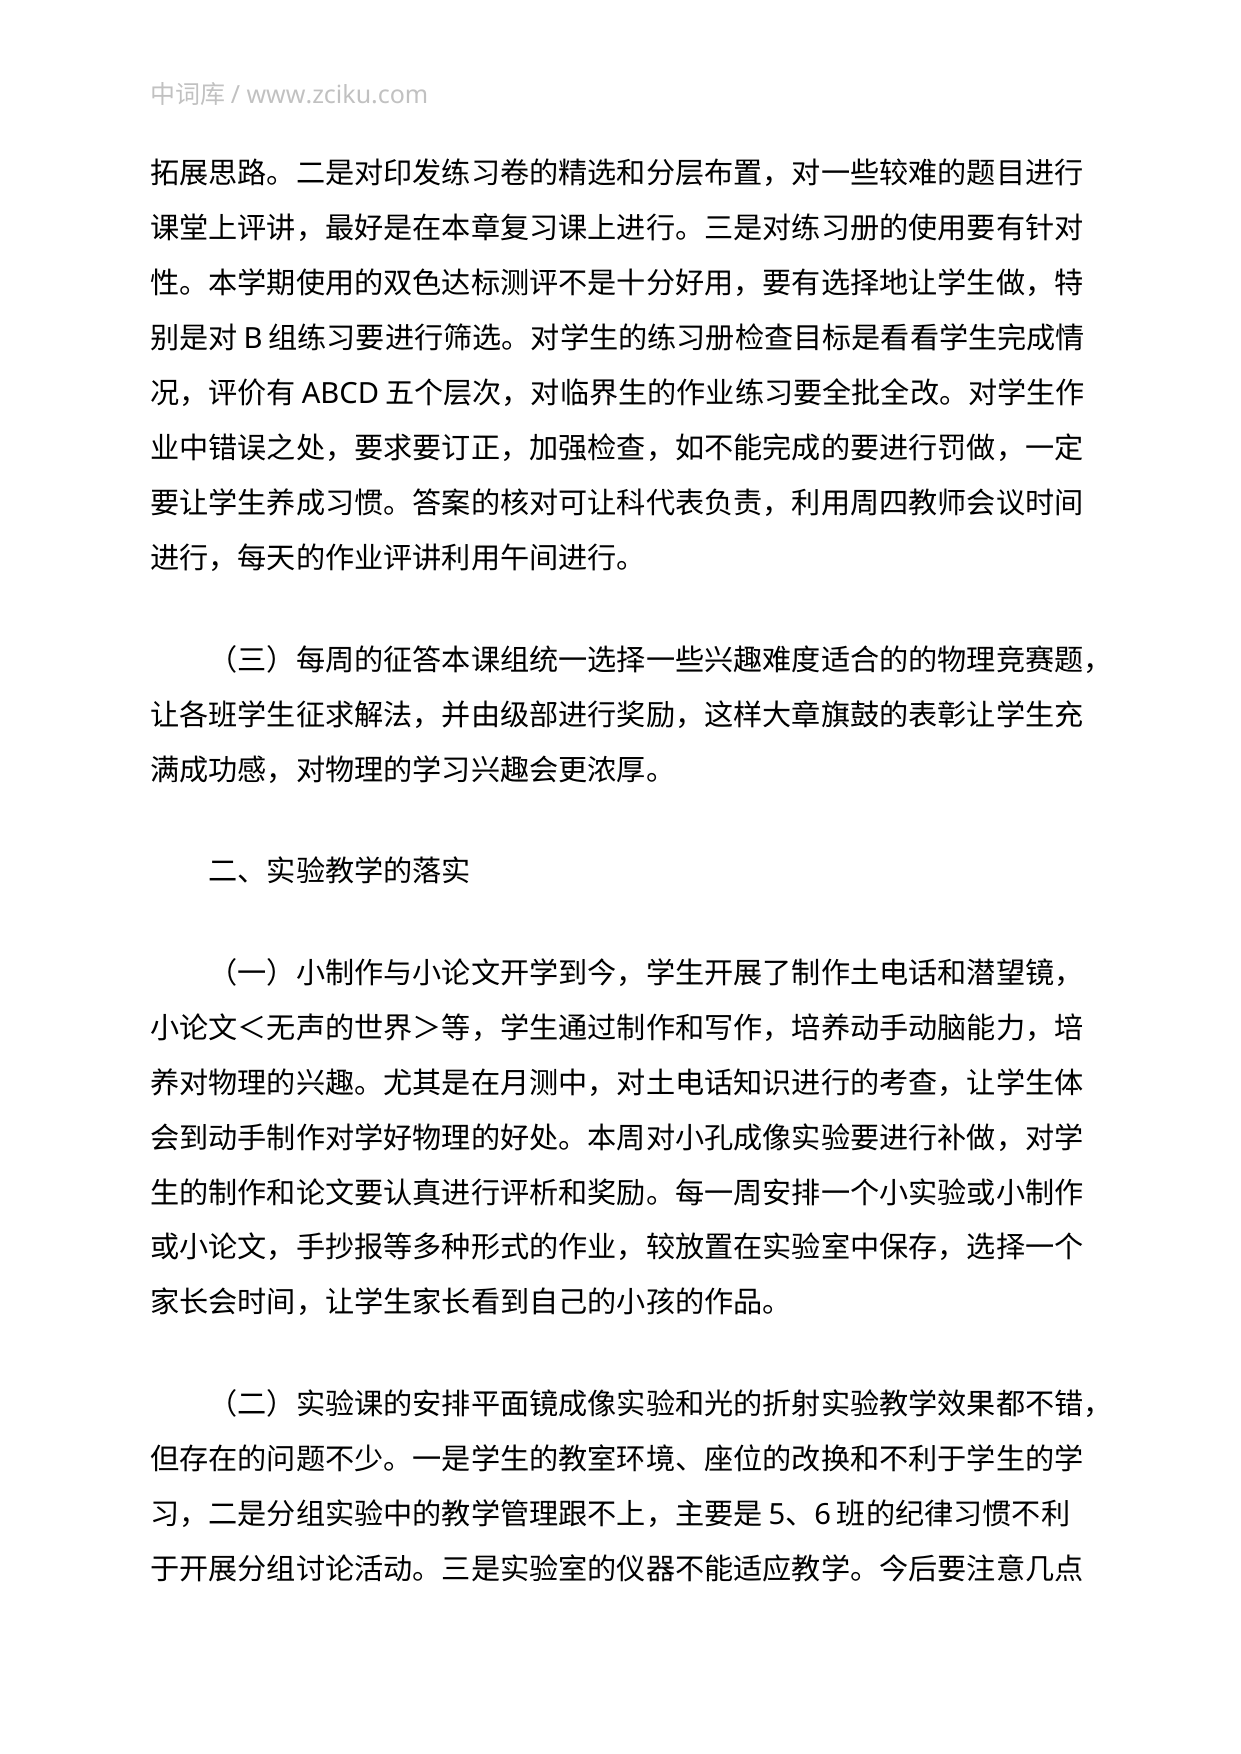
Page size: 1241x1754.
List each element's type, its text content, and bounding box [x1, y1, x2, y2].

text （二）实验课的安排平面镜成像实验和光的折射实验教学效果都不错，但存在的问题不少。一是学生的教室环境、座位的改换和不利于学生的学习，二是分组实验中的教学管理跟不上，主要是5、6班的纪律习惯不利于开展分组讨论活动。三是实验室的仪器不能适应教学。今后要注意几点 [150, 1381, 1090, 1588]
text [150, 150, 1090, 577]
text 二、实验教学的落实 [150, 848, 1090, 890]
text （一）小制作与小论文开学到今，学生开展了制作土电话和潜望镜，小论文＜无声的世界＞等，学生通过制作和写作，培养动手动脑能力，培养对物理的兴趣。尤其是在月测中，对土电话知识进行的考查，让学生体会到动手制作对学好物理的好处。本周对小孔成像实验要进行补做，对学生的制作和论文要认真进行评析和奖励。每一周安排一个小实验或小制作或小论文，手抄报等多种形式的作业，较放置在实验室中保存，选择一个家长会时间，让学生家长看到自己的小孩的作品。 [150, 949, 1090, 1321]
text （三）每周的征答本课组统一选择一些兴趣难度适合的的物理竞赛题，让各班学生征求解法，并由级部进行奖励，这样大章旗鼓的表彰让学生充满成功感，对物理的学习兴趣会更浓厚。 [150, 636, 1090, 788]
